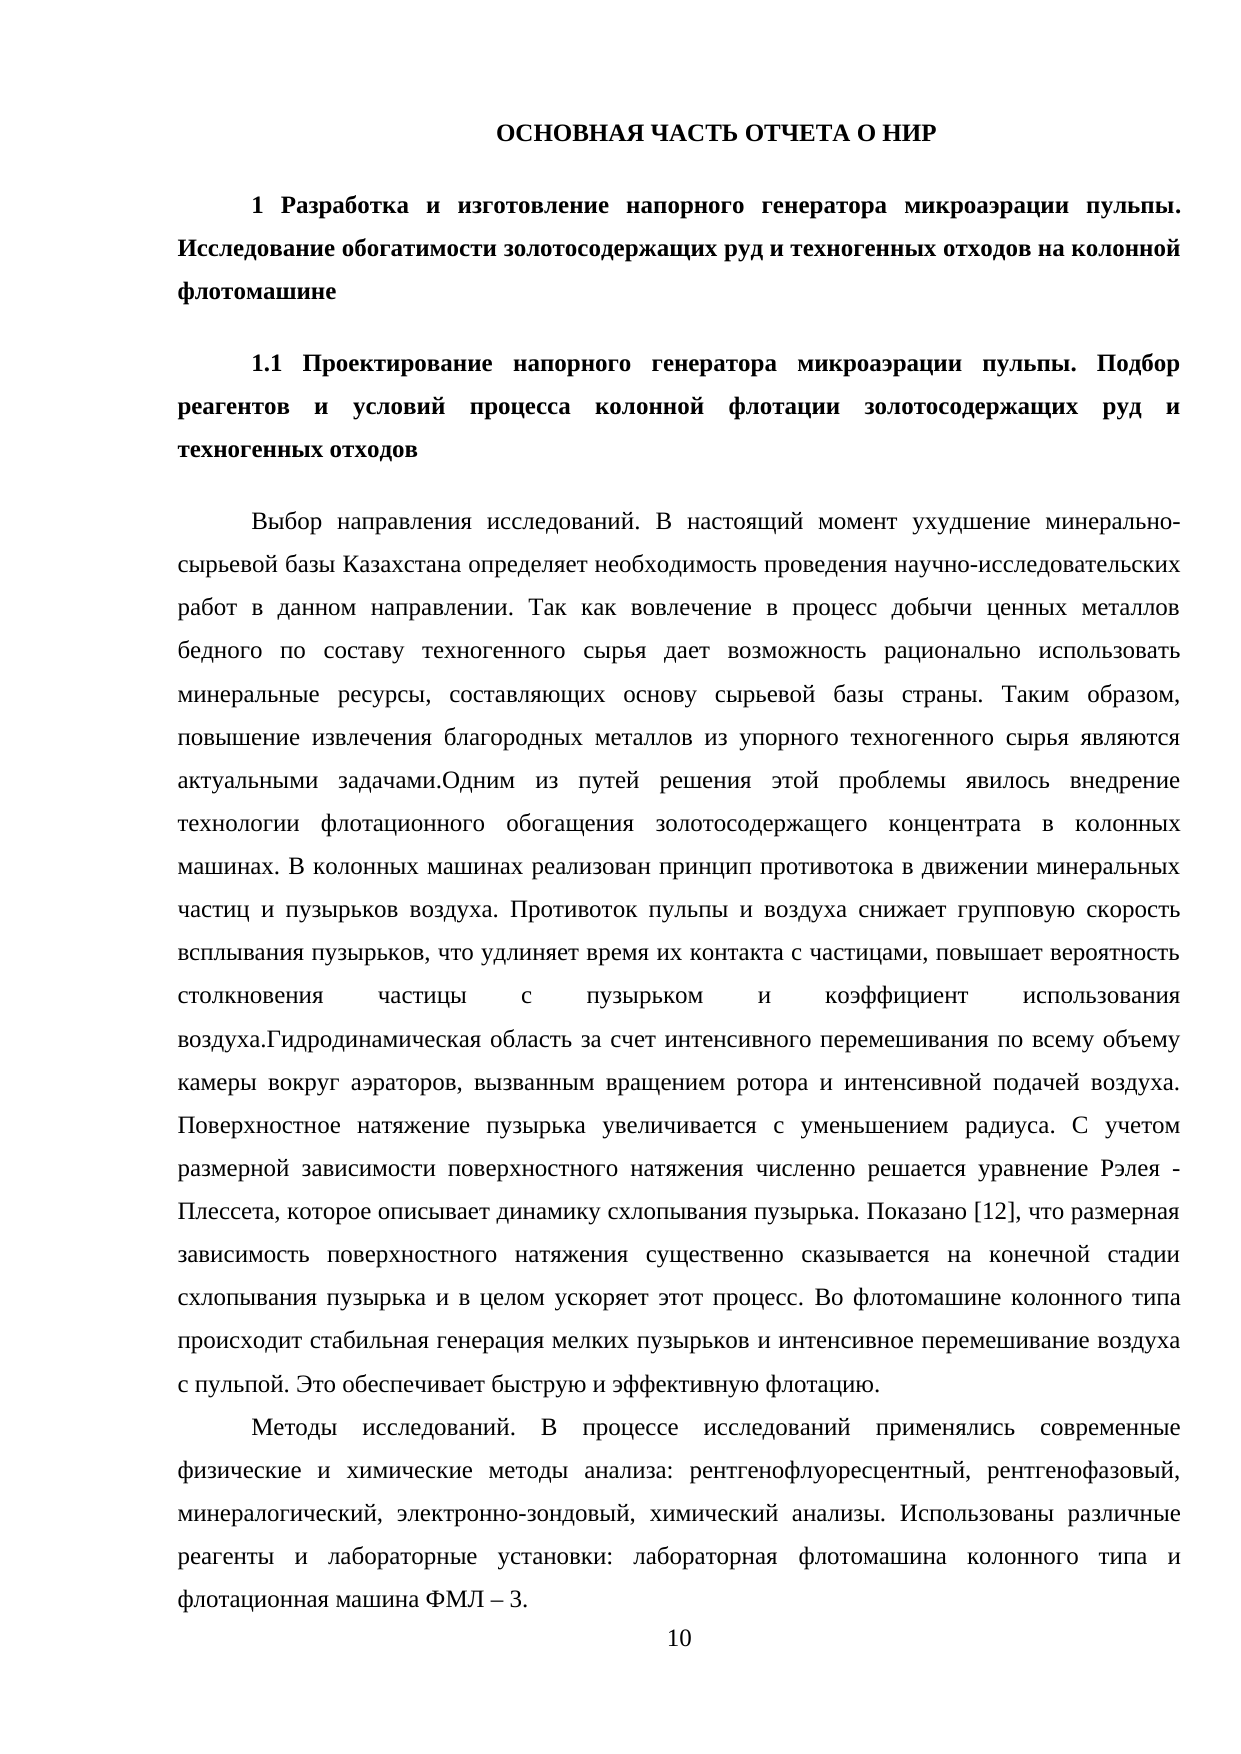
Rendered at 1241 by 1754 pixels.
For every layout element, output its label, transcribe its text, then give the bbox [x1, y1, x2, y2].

text Выбор направления исследований. В настоящий момент ухудшение минерально-сырьевой базы Казахстана определяет необходимость проведения научно-исследовательских работ в данном направлении. Так как вовлечение в процесс добычи ценных металлов бедного по составу техногенного сырья дает возможность рационально использовать минеральные ресурсы, составляющих основу сырьевой базы страны. Таким образом, повышение извлечения благородных металлов из упорного техногенного сырья являются актуальными задачами.Одним из путей решения этой проблемы явилось внедрение технологии флотационного обогащения золотосодержащего концентрата в колонных машинах. В колонных машинах реализован принцип противотока в движении минеральных частиц и пузырьков воздуха. Противоток пульпы и воздуха снижает групповую скорость всплывания пузырьков, что удлиняет время их контакта с частицами, повышает вероятность столкновения частицы с пузырьком и коэффициент использования воздуха.Гидродинамическая область за счет интенсивного перемешивания по всему объему камеры вокруг аэраторов, вызванным вращением ротора и интенсивной подачей воздуха. Поверхностное натяжение пузырька увеличивается с уменьшением радиуса. С учетом размерной зависимости поверхностного натяжения численно решается уравнение Рэлея - Плессета, которое описывает динамику схлопывания пузырька. Показано [12], что размерная зависимость поверхностного натяжения существенно сказывается на конечной стадии схлопывания пузырька и в целом ускоряет этот процесс. Во флотомашине колонного типа происходит стабильная генерация мелких пузырьков и интенсивное перемешивание воздуха с пульпой. Это обеспечивает быструю и эффективную флотацию. [177, 506, 1181, 1397]
text Методы исследований. В процессе исследований применялись современные физические и химические методы анализа: рентгенофлуоресцентный, рентгенофазовый, минералогический, электронно-зондовый, химический анализы. Использованы различные реагенты и лабораторные установки: лабораторная флотомашина колонного типа и флотационная машина ФМЛ – 3. [177, 1412, 1181, 1613]
text 1 Разработка и изготовление напорного генератора микроаэрации пульпы. Исследование обогатимости золотосодержащих руд и техногенных отходов на колонной флотомашине [177, 190, 1181, 305]
text ОСНОВНАЯ ЧАСТЬ отчета о нир [177, 118, 1181, 147]
text 1.1 Проектирование напорного генератора микроаэрации пульпы. Подбор реагентов и условий процесса колонной флотации золотосодержащих руд и техногенных отходов [177, 348, 1181, 463]
